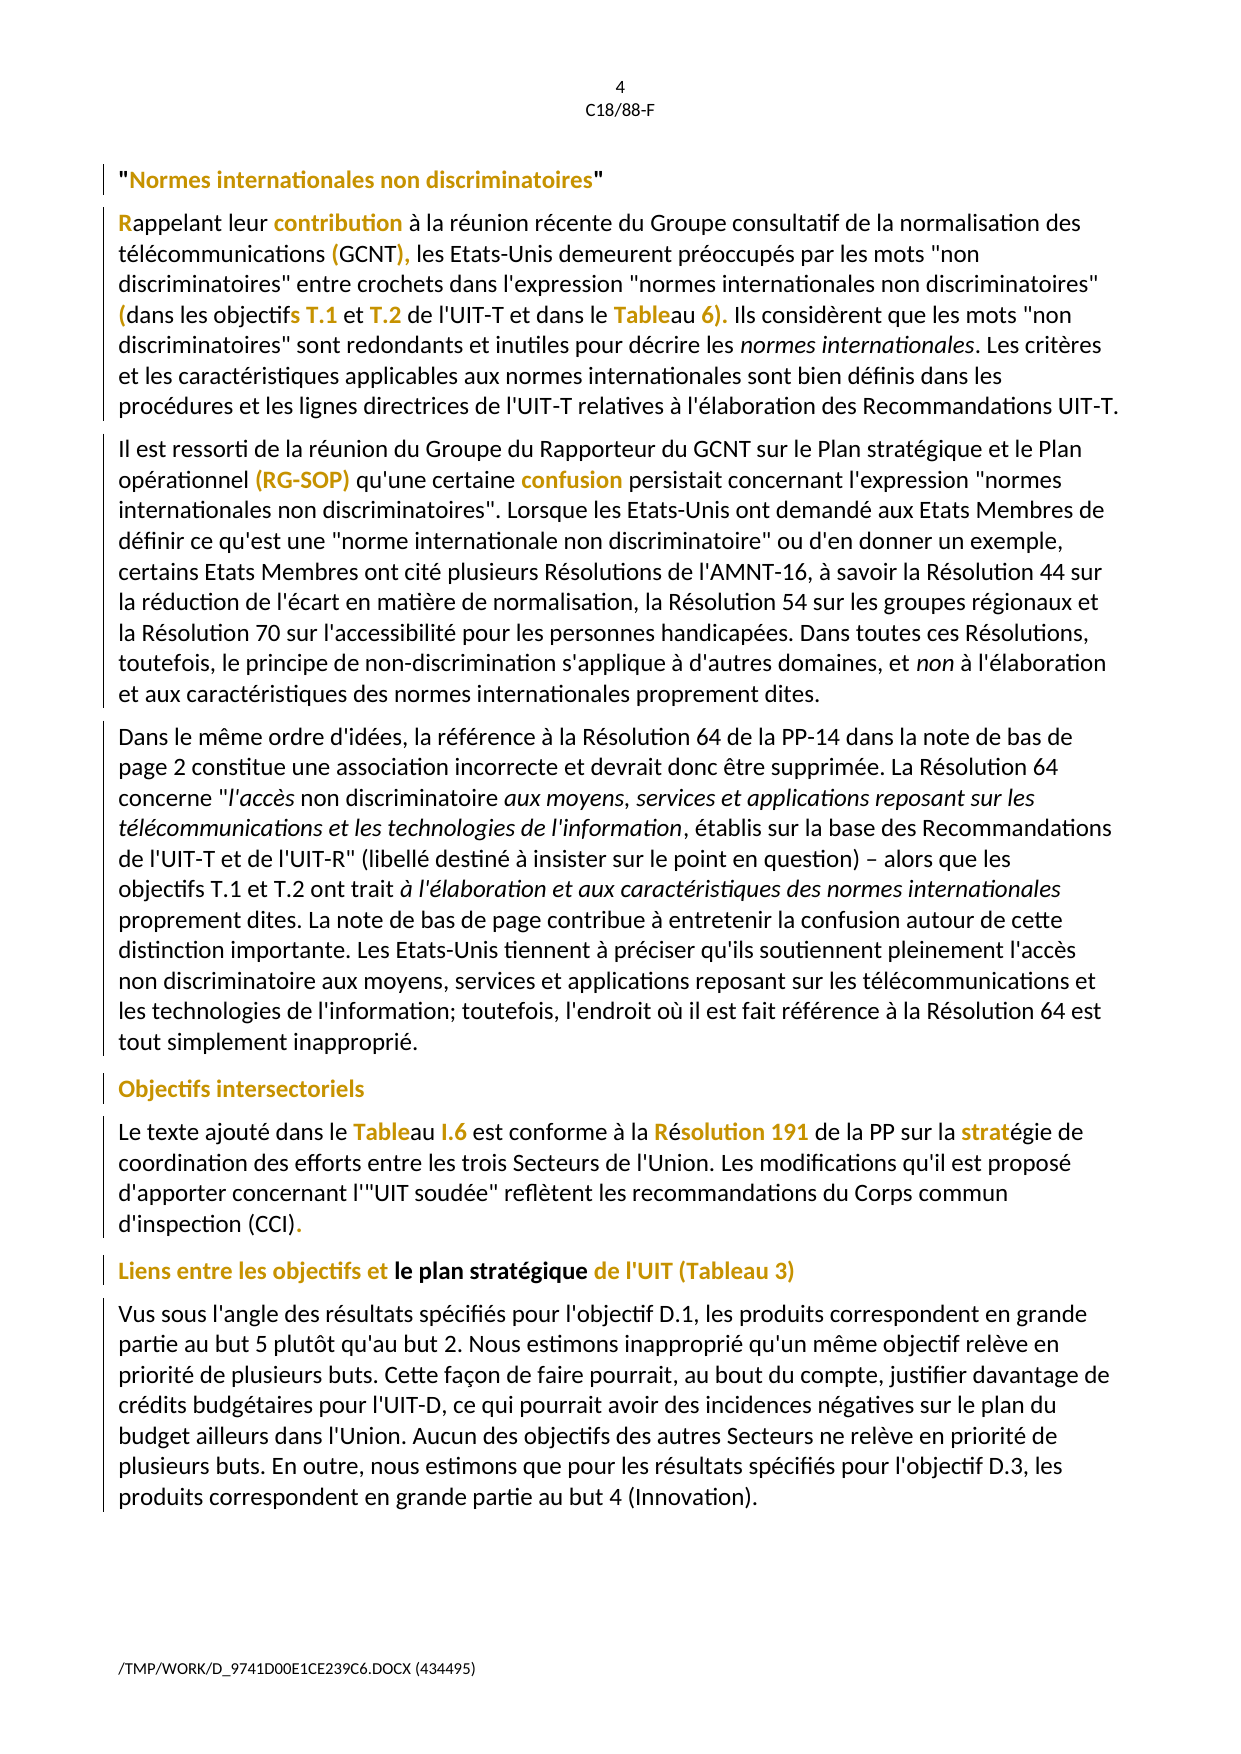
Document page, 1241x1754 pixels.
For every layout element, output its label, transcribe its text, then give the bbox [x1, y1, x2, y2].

text Rappelant leur contribution à la réunion récente du Groupe consultatif de la normalisation des télécommunications (GCNT), les Etats-Unis demeurent préoccupés par les mots "non discriminatoires" entre crochets dans l'expression "normes internationales non discriminatoires" (dans les objectifs T.1 et T.2 de l'UIT-T et dans le Tableau 6). Ils considèrent que les mots "non discriminatoires" sont redondants et inutiles pour décrire les normes internationales. Les critères et les caractéristiques applicables aux normes internationales sont bien définis dans les procédures et les lignes directrices de l'UIT-T relatives à l'élaboration des Recommandations UIT-T. [118, 207, 1122, 421]
text Il est ressorti de la réunion du Groupe du Rapporteur du GCNT sur le Plan stratégique et le Plan opérationnel (RG-SOP) qu'une certaine confusion persistait concernant l'expression "normes internationales non discriminatoires". Lorsque les Etats-Unis ont demandé aux Etats Membres de définir ce qu'est une "norme internationale non discriminatoire" ou d'en donner un exemple, certains Etats Membres ont cité plusieurs Résolutions de l'AMNT-16, à savoir la Résolution 44 sur la réduction de l'écart en matière de normalisation, la Résolution 54 sur les groupes régionaux et la Résolution 70 sur l'accessibilité pour les personnes handicapées. Dans toutes ces Résolutions, toutefois, le principe de non-discrimination s'applique à d'autres domaines, et non à l'élaboration et aux caractéristiques des normes internationales proprement dites. [118, 433, 1122, 708]
subtitle Objectifs intersectoriels [118, 1073, 1122, 1104]
subtitle "Normes internationales non discriminatoires" [118, 164, 1122, 195]
subtitle Liens entre les objectifs et le plan stratégique de l'UIT (Tableau 3) [118, 1255, 1122, 1285]
text Dans le même ordre d'idées, la référence à la Résolution 64 de la PP-14 dans la note de bas de page 2 constitue une association incorrecte et devrait donc être supprimée. La Résolution 64 concerne "l'accès non discriminatoire aux moyens, services et applications reposant sur les télécommunications et les technologies de l'information, établis sur la base des Recommandations de l'UIT-T et de l'UIT-R" (libellé destiné à insister sur le point en question) – alors que les objectifs T.1 et T.2 ont trait à l'élaboration et aux caractéristiques des normes internationales proprement dites. La note de bas de page contribue à entretenir la confusion autour de cette distinction importante. Les Etats-Unis tiennent à préciser qu'ils soutiennent pleinement l'accès non discriminatoire aux moyens, services et applications reposant sur les télécommunications et les technologies de l'information; toutefois, l'endroit où il est fait référence à la Résolution 64 est tout simplement inapproprié. [118, 721, 1122, 1056]
text Vus sous l'angle des résultats spécifiés pour l'objectif D.1, les produits correspondent en grande partie au but 5 plutôt qu'au but 2. Nous estimons inapproprié qu'un même objectif relève en priorité de plusieurs buts. Cette façon de faire pourrait, au bout du compte, justifier davantage de crédits budgétaires pour l'UIT-D, ce qui pourrait avoir des incidences négatives sur le plan du budget ailleurs dans l'Union. Aucun des objectifs des autres Secteurs ne relève en priorité de plusieurs buts. En outre, nous estimons que pour les résultats spécifiés pour l'objectif D.3, les produits correspondent en grande partie au but 4 (Innovation). [118, 1298, 1122, 1512]
text Le texte ajouté dans le Tableau I.6 est conforme à la Résolution 191 de la PP sur la stratégie de coordination des efforts entre les trois Secteurs de l'Union. Les modifications qu'il est proposé d'apporter concernant l'"UIT soudée" reflètent les recommandations du Corps commun d'inspection (CCI). [118, 1116, 1122, 1238]
